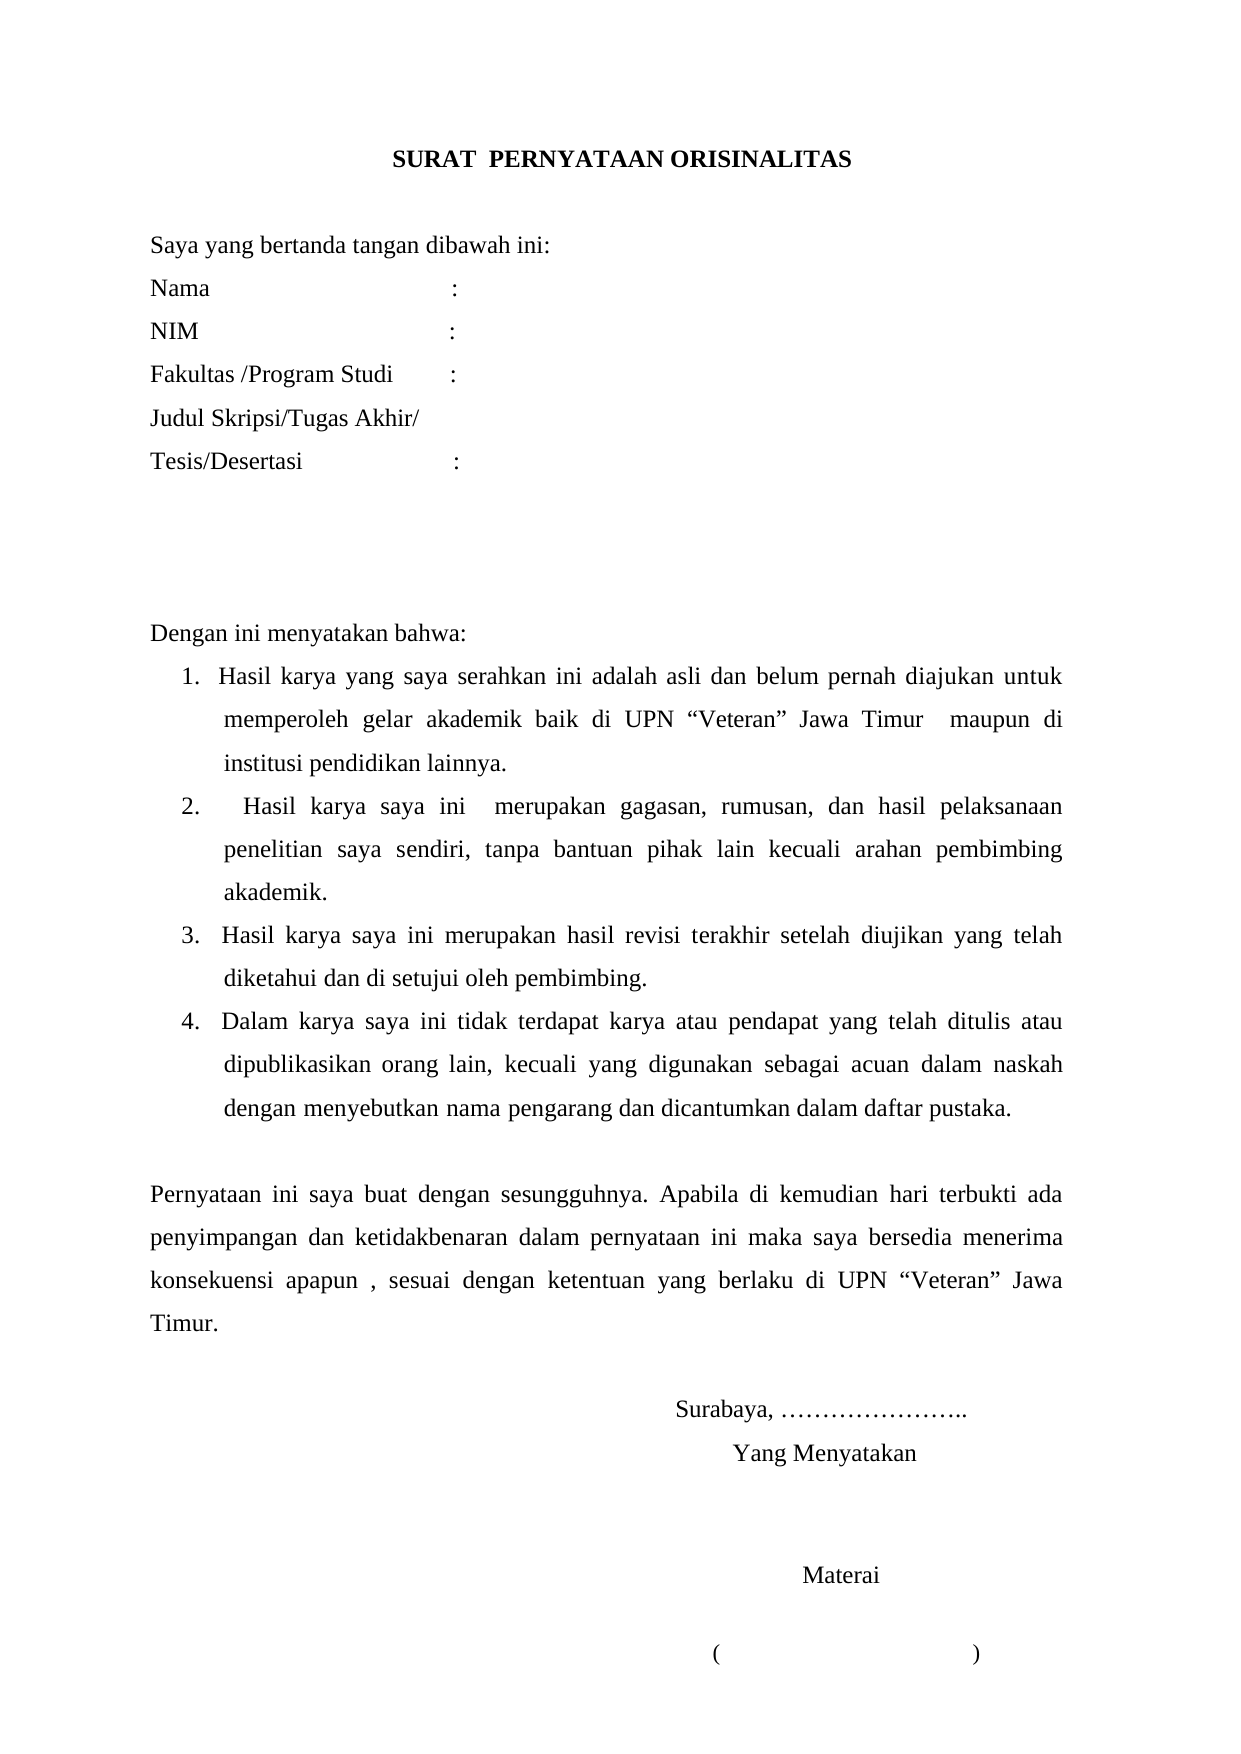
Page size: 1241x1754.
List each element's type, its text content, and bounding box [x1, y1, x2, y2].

text 1. Hasil karya yang saya serahkan ini adalah asli dan belum pernah diajukan untuk memperoleh gelar akademik baik di UPN “Veteran” Jawa Timur maupun di institusi pendidikan lainnya. [181, 661, 1063, 776]
text Materai [139, 1560, 1063, 1589]
text 2. Hasil karya saya ini merupakan gagasan, rumusan, dan hasil pelaksanaan penelitian saya sendiri, tanpa bantuan pihak lain kecuali arahan pembimbing akademik. [181, 791, 1063, 906]
text 3. Hasil karya saya ini merupakan hasil revisi terakhir setelah diujikan yang telah diketahui dan di setujui oleh pembimbing. [181, 920, 1063, 992]
text SURAT PERNYATAAN ORISINALITAS [139, 144, 1104, 173]
text Surabaya, ………………….. [675, 1394, 1063, 1423]
text ( ) [139, 1639, 1063, 1666]
text 4. Dalam karya saya ini tidak terdapat karya atau pendapat yang telah ditulis atau dipublikasikan orang lain, kecuali yang digunakan sebagai acuan dalam naskah dengan menyebutkan nama pengarang dan dicantumkan dalam daftar pustaka. [181, 1006, 1063, 1121]
text Tesis/Desertasi : [150, 446, 1104, 474]
text Fakultas /Program Studi : [150, 359, 1104, 388]
text Judul Skripsi/Tugas Akhir/ [150, 403, 1104, 431]
text Yang Menyatakan [608, 1438, 1063, 1466]
text Dengan ini menyatakan bahwa: [150, 618, 1063, 647]
text Nama : [150, 273, 1104, 302]
text NIM : [150, 316, 1104, 345]
text Pernyataan ini saya buat dengan sesungguhnya. Apabila di kemudian hari terbukti ada penyimpangan dan ketidakbenaran dalam pernyataan ini maka saya bersedia menerima konsekuensi apapun , sesuai dengan ketentuan yang berlaku di UPN “Veteran” Jawa Timur. [150, 1179, 1063, 1337]
text Saya yang bertanda tangan dibawah ini: [150, 230, 1104, 259]
